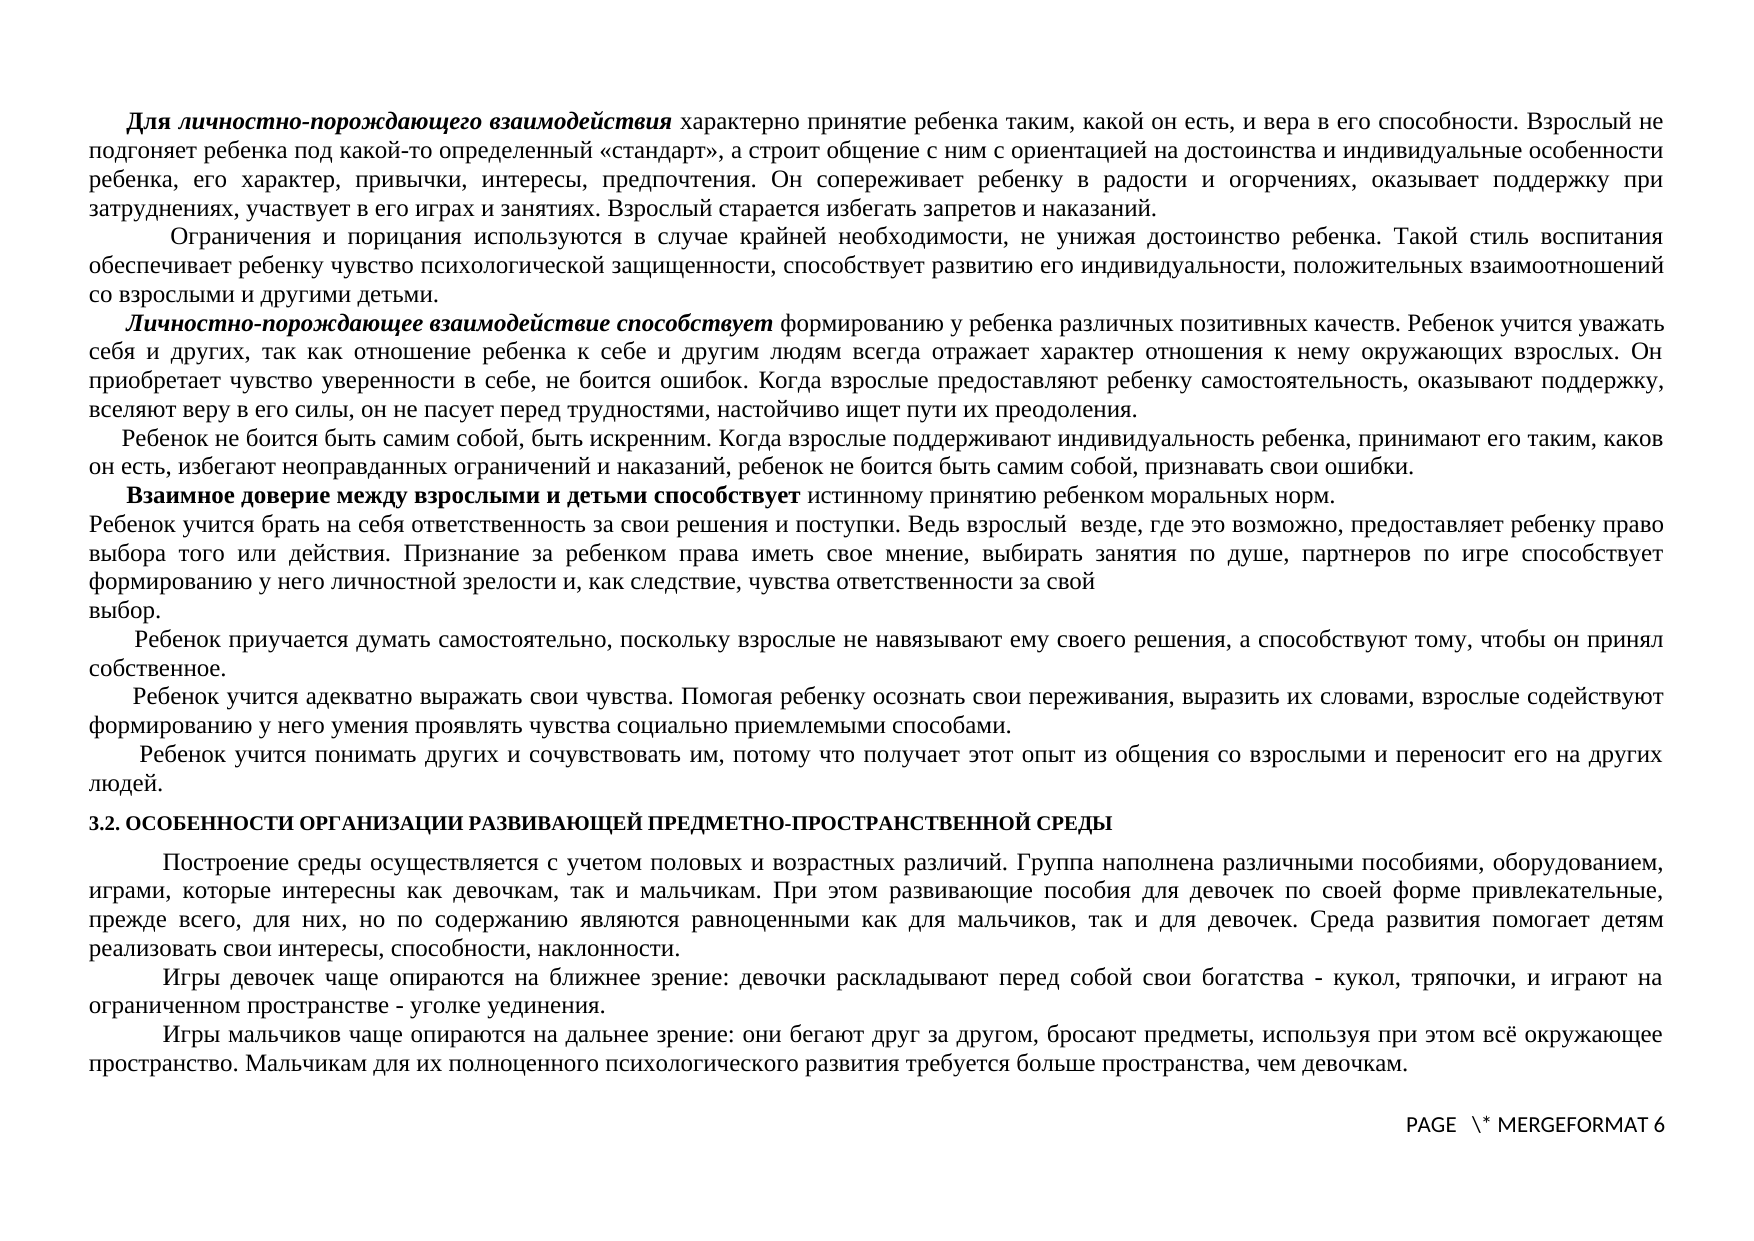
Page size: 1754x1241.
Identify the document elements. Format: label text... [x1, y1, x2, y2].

text Взаимное доверие между взрослыми и детьми способствует истинному принятию ребенком моральных норм. [89, 480, 1665, 509]
text Игры девочек чаще опираются на ближнее зрение: девочки раскладывают перед собой свои богатства - кукол, тряпочки, и играют на ограниченном пространстве - уголке уединения. [89, 962, 1665, 1019]
text Личностно-порождающее взаимодействие способствует формированию у ребенка различных позитивных качеств. Ребенок учится уважать себя и других, так как отношение ребенка к себе и другим людям всегда отражает характер отношения к нему окружающих взрослых. Он приобретает чувство уверенности в себе, не боится ошибок. Когда взрослые предоставляют ребенку самостоятельность, оказывают поддержку, вселяют веру в его силы, он не пасует перед трудностями, настойчиво ищет пути их преодоления. [89, 308, 1665, 423]
text 3.2. ОСОБЕННОСТИ ОРГАНИЗАЦИИ РАЗВИВАЮЩЕЙ ПРЕДМЕТНО-ПРОСТРАНСТВЕННОЙ СРЕДЫ [89, 811, 1665, 835]
text Ребенок приучается думать самостоятельно, поскольку взрослые не навязывают ему своего решения, а способствуют тому, чтобы он принял собственное. [89, 624, 1665, 681]
text Ребенок учится брать на себя ответственность за свои решения и поступки. Ведь взрослый везде, где это возможно, предоставляет ребенку право выбора того или действия. Признание за ребенком права иметь свое мнение, выбирать занятия по душе, партнеров по игре способствует формированию у него личностной зрелости и, как следствие, чувства ответственности за свой [89, 509, 1665, 595]
text выбор. [89, 595, 1665, 624]
text Ребенок учится адекватно выражать свои чувства. Помогая ребенку осознать свои переживания, выразить их словами, взрослые содействуют формированию у него умения проявлять чувства социально приемлемыми способами. [89, 681, 1665, 739]
text Игры мальчиков чаще опираются на дальнее зрение: они бегают друг за другом, бросают предметы, используя при этом всё окружающее пространство. Мальчикам для их полноценного психологического развития требуется больше пространства, чем девочкам. [89, 1019, 1665, 1077]
text Для личностно-порождающего взаимодействия характерно принятие ребенка таким, какой он есть, и вера в его способности. Взрослый не подгоняет ребенка под какой-то определенный «стандарт», а строит общение с ним с ориентацией на достоинства и индивидуальные особенности ребенка, его характер, привычки, интересы, предпочтения. Он сопереживает ребенку в радости и огорчениях, оказывает поддержку при затруднениях, участвует в его играх и занятиях. Взрослый старается избегать запретов и наказаний. [89, 106, 1665, 221]
text Ограничения и порицания используются в случае крайней необходимости, не унижая достоинство ребенка. Такой стиль воспитания обеспечивает ребенку чувство психологической защищенности, способствует развитию его индивидуальности, положительных взаимоотношений со взрослыми и другими детьми. [89, 221, 1665, 308]
text Ребенок учится понимать других и сочувствовать им, потому что получает этот опыт из общения со взрослыми и переносит его на других людей. [89, 739, 1665, 796]
text Построение среды осуществляется с учетом половых и возрастных различий. Группа наполнена различными пособиями, оборудованием, играми, которые интересны как девочкам, так и мальчикам. При этом развивающие пособия для девочек по своей форме привлекательные, прежде всего, для них, но по содержанию являются равноценными как для мальчиков, так и для девочек. Среда развития помогает детям реализовать свои интересы, способности, наклонности. [89, 847, 1665, 962]
text Ребенок не боится быть самим собой, быть искренним. Когда взрослые поддерживают индивидуальность ребенка, принимают его таким, каков он есть, избегают неоправданных ограничений и наказаний, ребенок не боится быть самим собой, признавать свои ошибки. [89, 423, 1665, 480]
